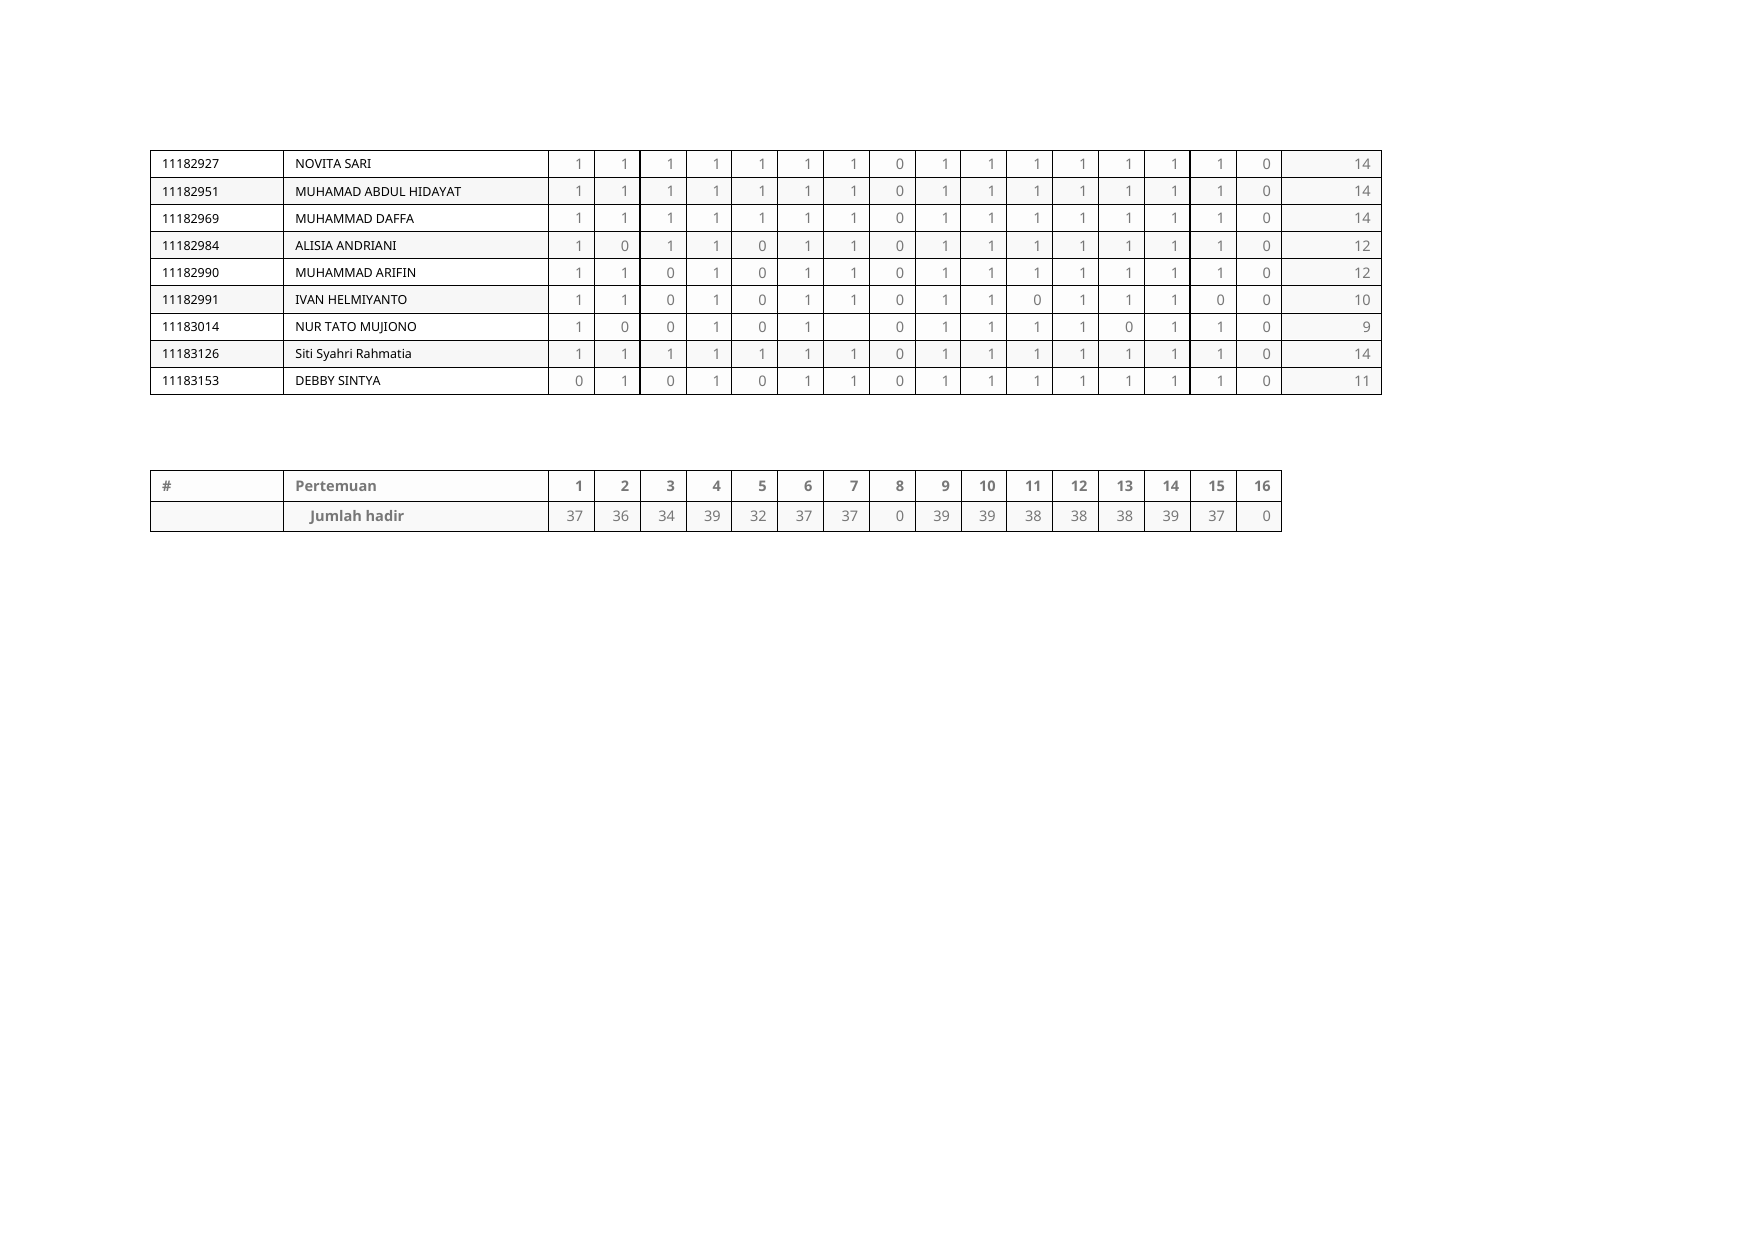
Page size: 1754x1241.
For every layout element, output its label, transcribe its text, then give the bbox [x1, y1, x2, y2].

table_cell 1 [1053, 341, 1098, 367]
table_cell 1 [549, 314, 594, 339]
table_cell 34 [641, 502, 686, 531]
table_cell 1 [687, 205, 731, 231]
table_cell 1 [549, 341, 594, 367]
table_cell ALISIA ANDRIANI [284, 232, 548, 258]
table_cell 1 [732, 151, 777, 177]
table_cell 11182927 [151, 151, 283, 177]
table_cell 0 [732, 232, 777, 258]
table_cell 1 [687, 232, 731, 258]
table_cell 9 [1282, 314, 1381, 339]
table_cell [824, 314, 869, 339]
table_header 9 [916, 471, 961, 501]
table_cell 14 [1282, 178, 1381, 204]
table_cell 1 [961, 314, 1006, 339]
table_cell 1 [1191, 178, 1236, 204]
table_cell 0 [870, 205, 915, 231]
table_cell MUHAMMAD DAFFA [284, 205, 548, 231]
table_cell 11182991 [151, 286, 283, 312]
table_header 16 [1237, 471, 1281, 501]
table_cell 1 [778, 178, 823, 204]
table_header 5 [732, 471, 777, 501]
table_cell 1 [1053, 151, 1098, 177]
table_cell 0 [595, 314, 639, 339]
table_cell 1 [824, 151, 869, 177]
table_cell 11183153 [151, 368, 283, 394]
table_cell 0 [595, 232, 639, 258]
table_cell 36 [595, 502, 640, 531]
table_cell 1 [1007, 259, 1052, 285]
table_cell 1 [961, 205, 1006, 231]
table_header 14 [1145, 471, 1190, 501]
table_cell 1 [1099, 178, 1144, 204]
table_cell 0 [870, 151, 915, 177]
table_header 13 [1099, 471, 1144, 501]
table_header 11 [1007, 471, 1052, 501]
table_cell 38 [1007, 502, 1052, 531]
table_cell 38 [1053, 502, 1098, 531]
table_cell 1 [1053, 368, 1098, 394]
table_cell 0 [1237, 314, 1281, 339]
table_cell 0 [732, 259, 777, 285]
table_cell 1 [916, 314, 960, 339]
table_cell 1 [824, 259, 869, 285]
table_cell 0 [1237, 368, 1281, 394]
table_cell 1 [778, 341, 823, 367]
table_cell 1 [1191, 368, 1236, 394]
table_header 2 [595, 471, 640, 501]
table_cell 0 [870, 232, 915, 258]
table_cell 0 [641, 259, 686, 285]
table_cell 1 [687, 286, 731, 312]
table_cell 0 [870, 341, 915, 367]
table_cell 1 [732, 205, 777, 231]
table_cell 1 [916, 151, 960, 177]
table_cell 1 [961, 368, 1006, 394]
table_cell 1 [595, 151, 639, 177]
table_cell 1 [732, 341, 777, 367]
table_cell 11182990 [151, 259, 283, 285]
table_cell 11 [1282, 368, 1381, 394]
table_cell 1 [1099, 341, 1144, 367]
table_cell 1 [824, 341, 869, 367]
table_cell 1 [1053, 286, 1098, 312]
table_header 10 [962, 471, 1006, 501]
table_cell 1 [595, 259, 639, 285]
table_cell 1 [595, 368, 639, 394]
table_cell 1 [961, 259, 1006, 285]
table_cell 1 [778, 314, 823, 339]
table_header 12 [1053, 471, 1098, 501]
table_cell 1 [1007, 341, 1052, 367]
table_cell 1 [1191, 205, 1236, 231]
table_cell 1 [778, 232, 823, 258]
table_cell 1 [1007, 368, 1052, 394]
table_cell 1 [549, 178, 594, 204]
table_cell MUHAMAD ABDUL HIDAYAT [284, 178, 548, 204]
table_cell 1 [916, 178, 960, 204]
table_cell 11183014 [151, 314, 283, 339]
table_cell NUR TATO MUJIONO [284, 314, 548, 339]
table_cell 14 [1282, 341, 1381, 367]
table_cell 1 [549, 259, 594, 285]
table_cell 1 [1145, 259, 1189, 285]
table_cell 39 [962, 502, 1006, 531]
table_cell 1 [687, 151, 731, 177]
table_cell 0 [732, 286, 777, 312]
table_cell 37 [824, 502, 869, 531]
table_cell 0 [870, 259, 915, 285]
table_header 1 [549, 471, 594, 501]
table_cell 1 [549, 151, 594, 177]
table_cell 1 [1053, 232, 1098, 258]
table_cell 0 [870, 368, 915, 394]
table_cell Jumlah hadir [284, 502, 548, 531]
table_cell 1 [1145, 178, 1189, 204]
table_cell 1 [1191, 151, 1236, 177]
table_cell 1 [916, 259, 960, 285]
table_cell 0 [870, 178, 915, 204]
table_cell 38 [1099, 502, 1144, 531]
table_cell 1 [778, 368, 823, 394]
table_cell 14 [1282, 205, 1381, 231]
table_cell 1 [1191, 259, 1236, 285]
table_cell 0 [1237, 205, 1281, 231]
table_cell 1 [961, 151, 1006, 177]
table_cell 0 [1237, 151, 1281, 177]
table_cell 1 [732, 178, 777, 204]
table_cell 1 [687, 368, 731, 394]
table_cell 0 [1237, 502, 1281, 531]
table_cell 0 [732, 314, 777, 339]
table_cell 32 [732, 502, 777, 531]
table_cell 1 [595, 178, 639, 204]
table_cell 1 [641, 151, 686, 177]
table_cell 0 [1237, 286, 1281, 312]
table_cell IVAN HELMIYANTO [284, 286, 548, 312]
table_cell 37 [778, 502, 823, 531]
table_cell 1 [1099, 205, 1144, 231]
table_cell 1 [687, 259, 731, 285]
table_cell 0 [1099, 314, 1144, 339]
table_cell 1 [1099, 286, 1144, 312]
table_cell 1 [687, 178, 731, 204]
table_cell 1 [687, 314, 731, 339]
table_cell 1 [824, 286, 869, 312]
table_cell 11182969 [151, 205, 283, 231]
table_cell 1 [1007, 314, 1052, 339]
table_cell 1 [1145, 368, 1189, 394]
table_cell 1 [1191, 314, 1236, 339]
table_cell 1 [961, 286, 1006, 312]
table_cell 0 [732, 368, 777, 394]
table_cell 1 [1145, 205, 1189, 231]
table_cell 1 [641, 205, 686, 231]
table_cell 0 [1237, 232, 1281, 258]
table_cell 0 [1237, 178, 1281, 204]
table_cell 1 [1145, 286, 1189, 312]
table_cell 1 [687, 341, 731, 367]
table_cell 1 [1007, 232, 1052, 258]
table_cell 1 [641, 341, 686, 367]
table_cell 1 [824, 205, 869, 231]
table_cell 12 [1282, 232, 1381, 258]
table_cell 1 [1053, 178, 1098, 204]
table_cell 1 [916, 232, 960, 258]
table_cell 12 [1282, 259, 1381, 285]
table_cell 1 [1145, 232, 1189, 258]
table_cell 1 [1007, 205, 1052, 231]
table_cell 39 [916, 502, 961, 531]
table_cell 37 [549, 502, 594, 531]
table_header # [151, 471, 283, 501]
table_cell 39 [687, 502, 731, 531]
table_cell 1 [778, 286, 823, 312]
table_cell 0 [870, 286, 915, 312]
table_cell NOVITA SARI [284, 151, 548, 177]
table_cell 1 [1145, 151, 1189, 177]
table_header 8 [870, 471, 915, 501]
table_cell 1 [1053, 259, 1098, 285]
table_cell 1 [549, 232, 594, 258]
table_cell 1 [595, 286, 639, 312]
table_cell 0 [641, 314, 686, 339]
table_cell Siti Syahri Rahmatia [284, 341, 548, 367]
table_cell 1 [1145, 341, 1189, 367]
table_cell 1 [595, 341, 639, 367]
table_cell 1 [641, 232, 686, 258]
table_cell 1 [1053, 205, 1098, 231]
table_cell 1 [641, 178, 686, 204]
table_cell 1 [916, 205, 960, 231]
table_cell DEBBY SINTYA [284, 368, 548, 394]
table_cell 1 [824, 178, 869, 204]
table_cell 0 [1237, 341, 1281, 367]
table_cell 1 [961, 341, 1006, 367]
table_cell 1 [549, 286, 594, 312]
table_cell [151, 502, 283, 531]
table_cell 1 [778, 259, 823, 285]
table_cell 1 [961, 232, 1006, 258]
table_cell 0 [870, 502, 915, 531]
table_cell 1 [1191, 232, 1236, 258]
table_header 4 [687, 471, 731, 501]
table_cell 1 [824, 232, 869, 258]
table_cell 1 [1191, 341, 1236, 367]
table_cell 0 [549, 368, 594, 394]
table_cell 1 [916, 286, 960, 312]
table_cell 1 [1007, 178, 1052, 204]
table_cell 0 [1007, 286, 1052, 312]
table_cell 39 [1145, 502, 1190, 531]
table_cell 11182984 [151, 232, 283, 258]
table_cell 11182951 [151, 178, 283, 204]
table_cell 0 [1237, 259, 1281, 285]
table_cell 11183126 [151, 341, 283, 367]
table_cell 1 [549, 205, 594, 231]
table_cell 0 [870, 314, 915, 339]
table_cell 1 [1099, 232, 1144, 258]
table_cell 1 [1099, 368, 1144, 394]
table_cell 0 [641, 286, 686, 312]
table_cell 1 [778, 151, 823, 177]
table_cell 1 [1099, 151, 1144, 177]
table_cell 37 [1191, 502, 1236, 531]
table_header 6 [778, 471, 823, 501]
table_cell 1 [824, 368, 869, 394]
table_cell 1 [961, 178, 1006, 204]
table_cell 0 [1191, 286, 1236, 312]
table_cell 1 [1007, 151, 1052, 177]
table_cell 1 [778, 205, 823, 231]
table_cell 1 [1053, 314, 1098, 339]
table_cell 14 [1282, 151, 1381, 177]
table_header 3 [641, 471, 686, 501]
table_cell 10 [1282, 286, 1381, 312]
table_cell 1 [1099, 259, 1144, 285]
table_cell 0 [641, 368, 686, 394]
table_header 15 [1191, 471, 1236, 501]
table_header 7 [824, 471, 869, 501]
table_cell 1 [1145, 314, 1189, 339]
table_cell 1 [916, 341, 960, 367]
table_cell 1 [595, 205, 639, 231]
table_header Pertemuan [284, 471, 548, 501]
table_cell MUHAMMAD ARIFIN [284, 259, 548, 285]
table_cell 1 [916, 368, 960, 394]
